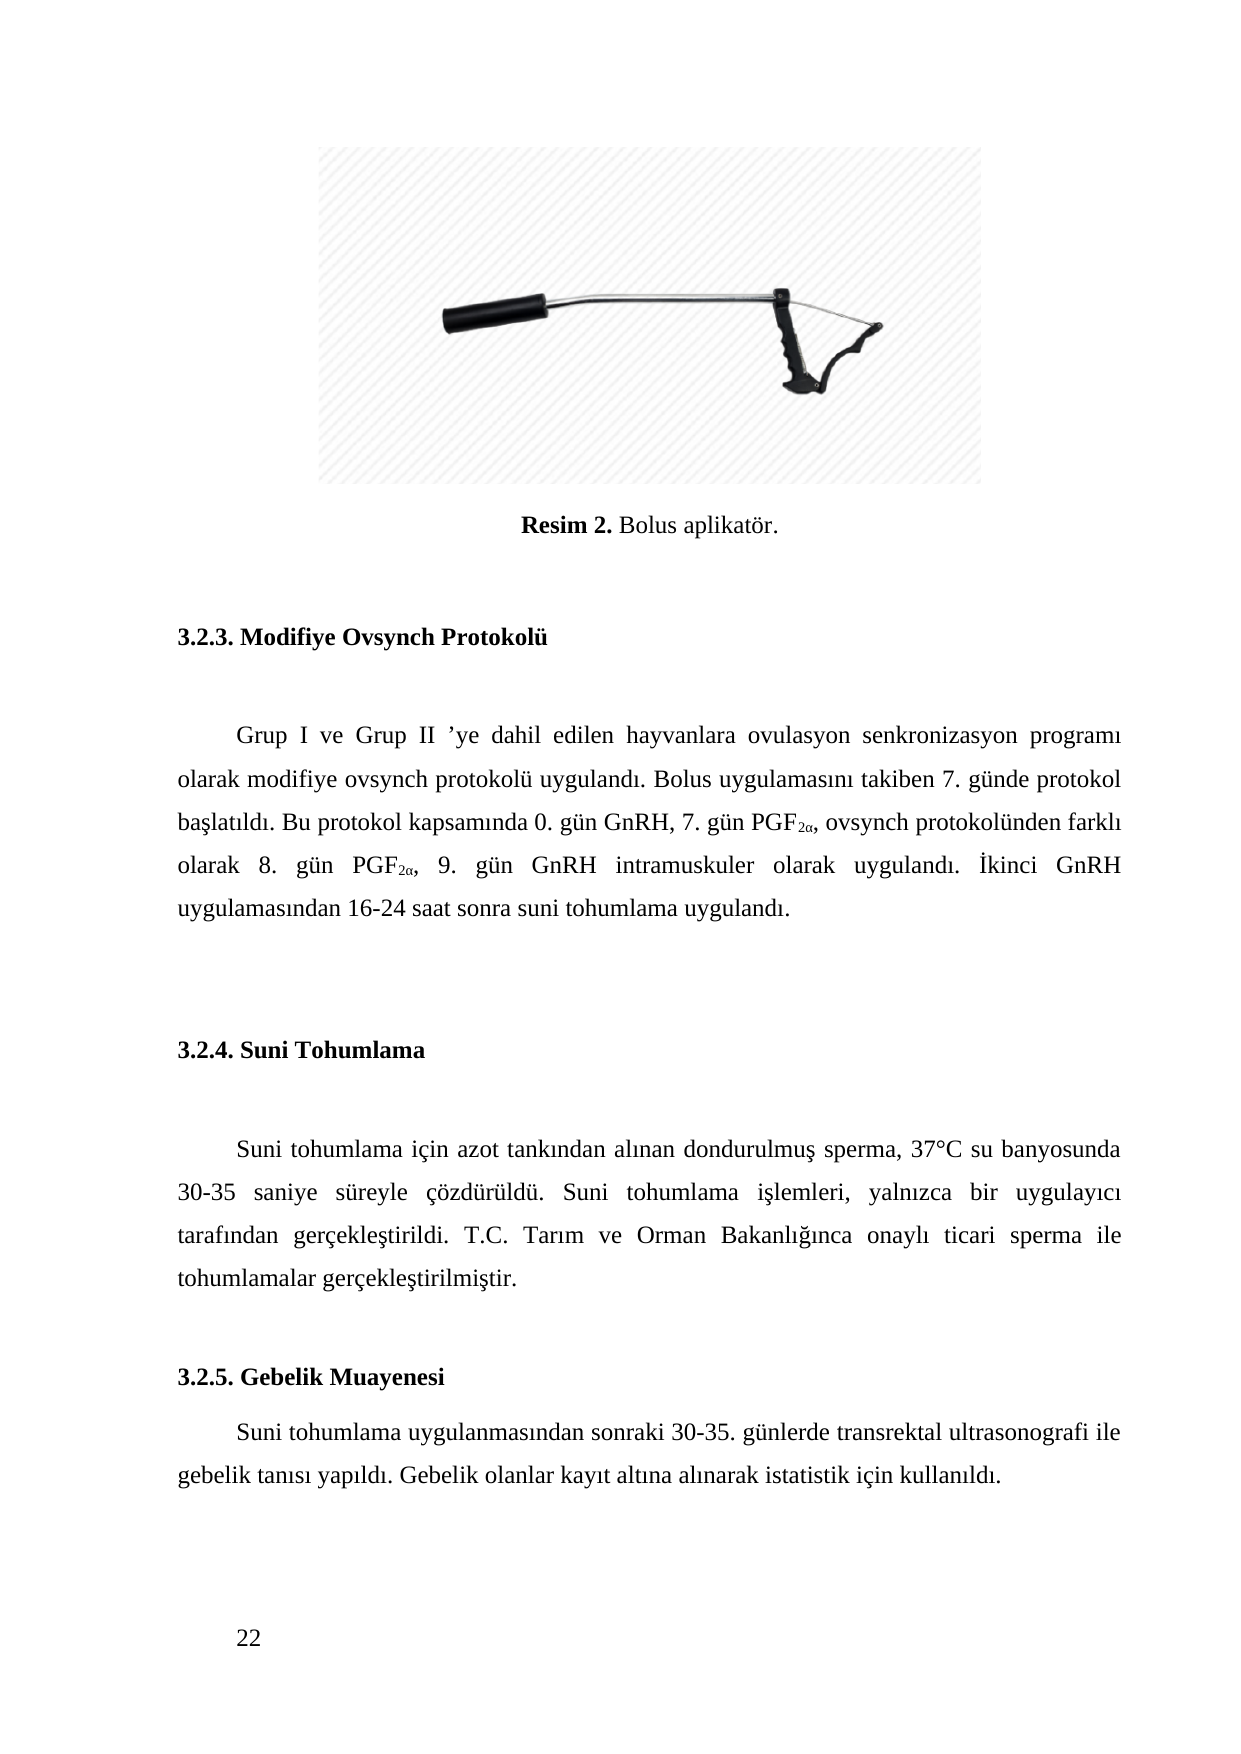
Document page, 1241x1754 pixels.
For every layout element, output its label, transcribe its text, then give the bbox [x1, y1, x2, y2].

subtitle 3.2.4. Suni Tohumlama [177, 1035, 1122, 1064]
text Suni tohumlama için azot tankından alınan dondurulmuş sperma, 37°C su banyosunda 30-35 saniye süreyle çözdürüldü. Suni tohumlama işlemleri, yalnızca bir uygulayıcı tarafından gerçekleştirildi. T.C. Tarım ve Orman Bakanlığınca onaylı ticari sperma ile tohumlamalar gerçekleştirilmiştir. [177, 1134, 1122, 1292]
picture [318, 147, 981, 484]
subtitle 3.2.3. Modifiye Ovsynch Protokolü [177, 622, 1122, 651]
text Suni tohumlama uygulanmasından sonraki 30-35. günlerde transrektal ultrasonografi ile gebelik tanısı yapıldı. Gebelik olanlar kayıt altına alınarak istatistik için kullanıldı. [177, 1417, 1122, 1489]
subtitle 3.2.5. Gebelik Muayenesi [177, 1362, 1122, 1391]
text Grup I ve Grup II ’ye dahil edilen hayvanlara ovulasyon senkronizasyon programı olarak modifiye ovsynch protokolü uygulandı. Bolus uygulamasını takiben 7. günde protokol başlatıldı. Bu protokol kapsamında 0. gün GnRH, 7. gün PGF2α, ovsynch protokolünden farklı olarak 8. gün PGF2α, 9. gün GnRH intramuskuler olarak uygulandı. İkinci GnRH uygulamasından 16-24 saat sonra suni tohumlama uygulandı. [177, 721, 1122, 922]
subtitle Resim 2. Bolus aplikatör. [177, 511, 1122, 539]
